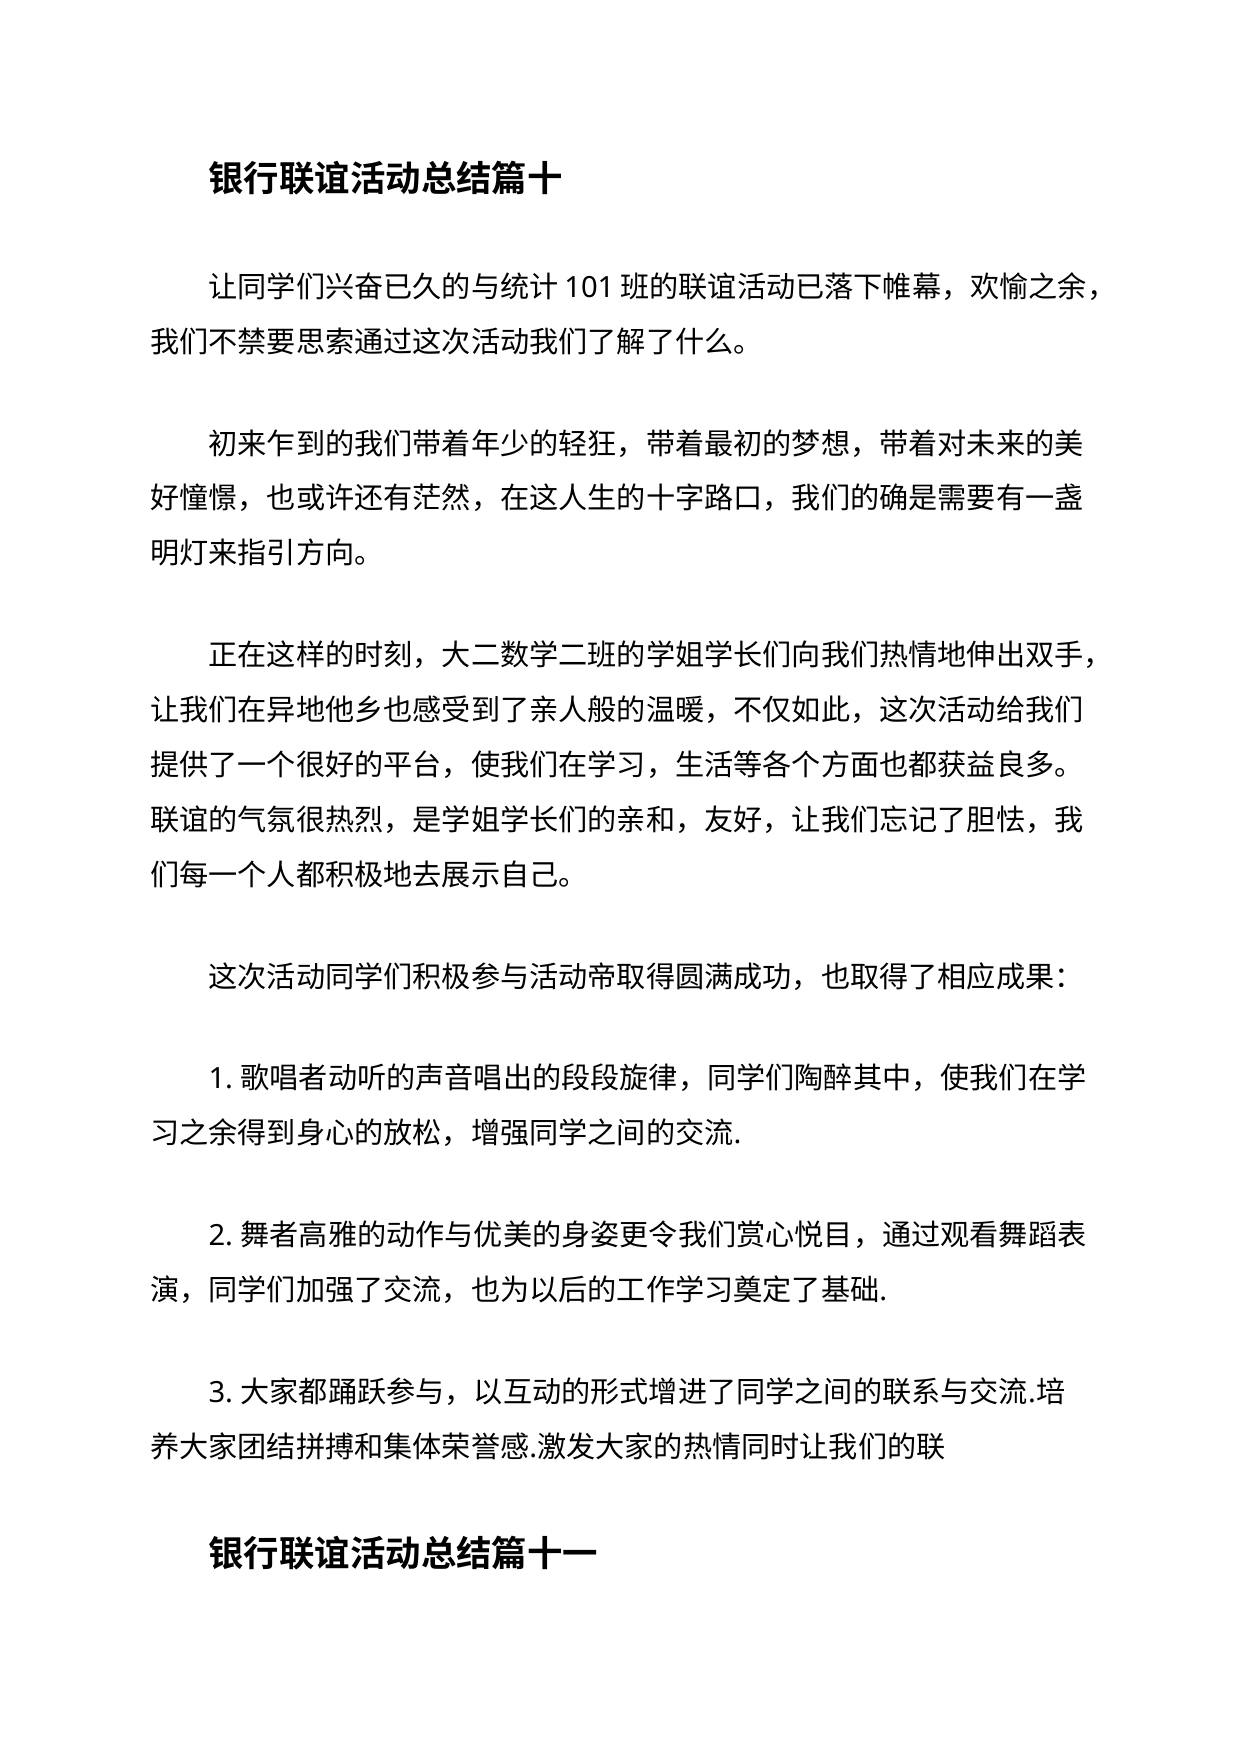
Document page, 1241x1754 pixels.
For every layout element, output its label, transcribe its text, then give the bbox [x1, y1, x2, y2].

text 银行联谊活动总结篇十 [150, 150, 1090, 201]
text 3. 大家都踊跃参与，以互动的形式增进了同学之间的联系与交流.培养大家团结拼搏和集体荣誉感.激发大家的热情同时让我们的联 [150, 1369, 1090, 1466]
text 初来乍到的我们带着年少的轻狂，带着最初的梦想，带着对未来的美好憧憬，也或许还有茫然，在这人生的十字路口，我们的确是需要有一盏明灯来指引方向。 [150, 420, 1090, 572]
text 让同学们兴奋已久的与统计101班的联谊活动已落下帷幕，欢愉之余，我们不禁要思索通过这次活动我们了解了什么。 [150, 263, 1090, 361]
text 1. 歌唱者动听的声音唱出的段段旋律，同学们陶醉其中，使我们在学习之余得到身心的放松，增强同学之间的交流. [150, 1055, 1090, 1152]
text 银行联谊活动总结篇十一 [150, 1526, 1090, 1577]
text 2. 舞者高雅的动作与优美的身姿更令我们赏心悦目，通过观看舞蹈表演，同学们加强了交流，也为以后的工作学习奠定了基础. [150, 1212, 1090, 1309]
text 这次活动同学们积极参与活动帝取得圆满成功，也取得了相应成果： [150, 953, 1090, 995]
text 正在这样的时刻，大二数学二班的学姐学长们向我们热情地伸出双手，让我们在异地他乡也感受到了亲人般的温暖，不仅如此，这次活动给我们提供了一个很好的平台，使我们在学习，生活等各个方面也都获益良多。联谊的气氛很热烈，是学姐学长们的亲和，友好，让我们忘记了胆怯，我们每一个人都积极地去展示自己。 [150, 632, 1090, 894]
